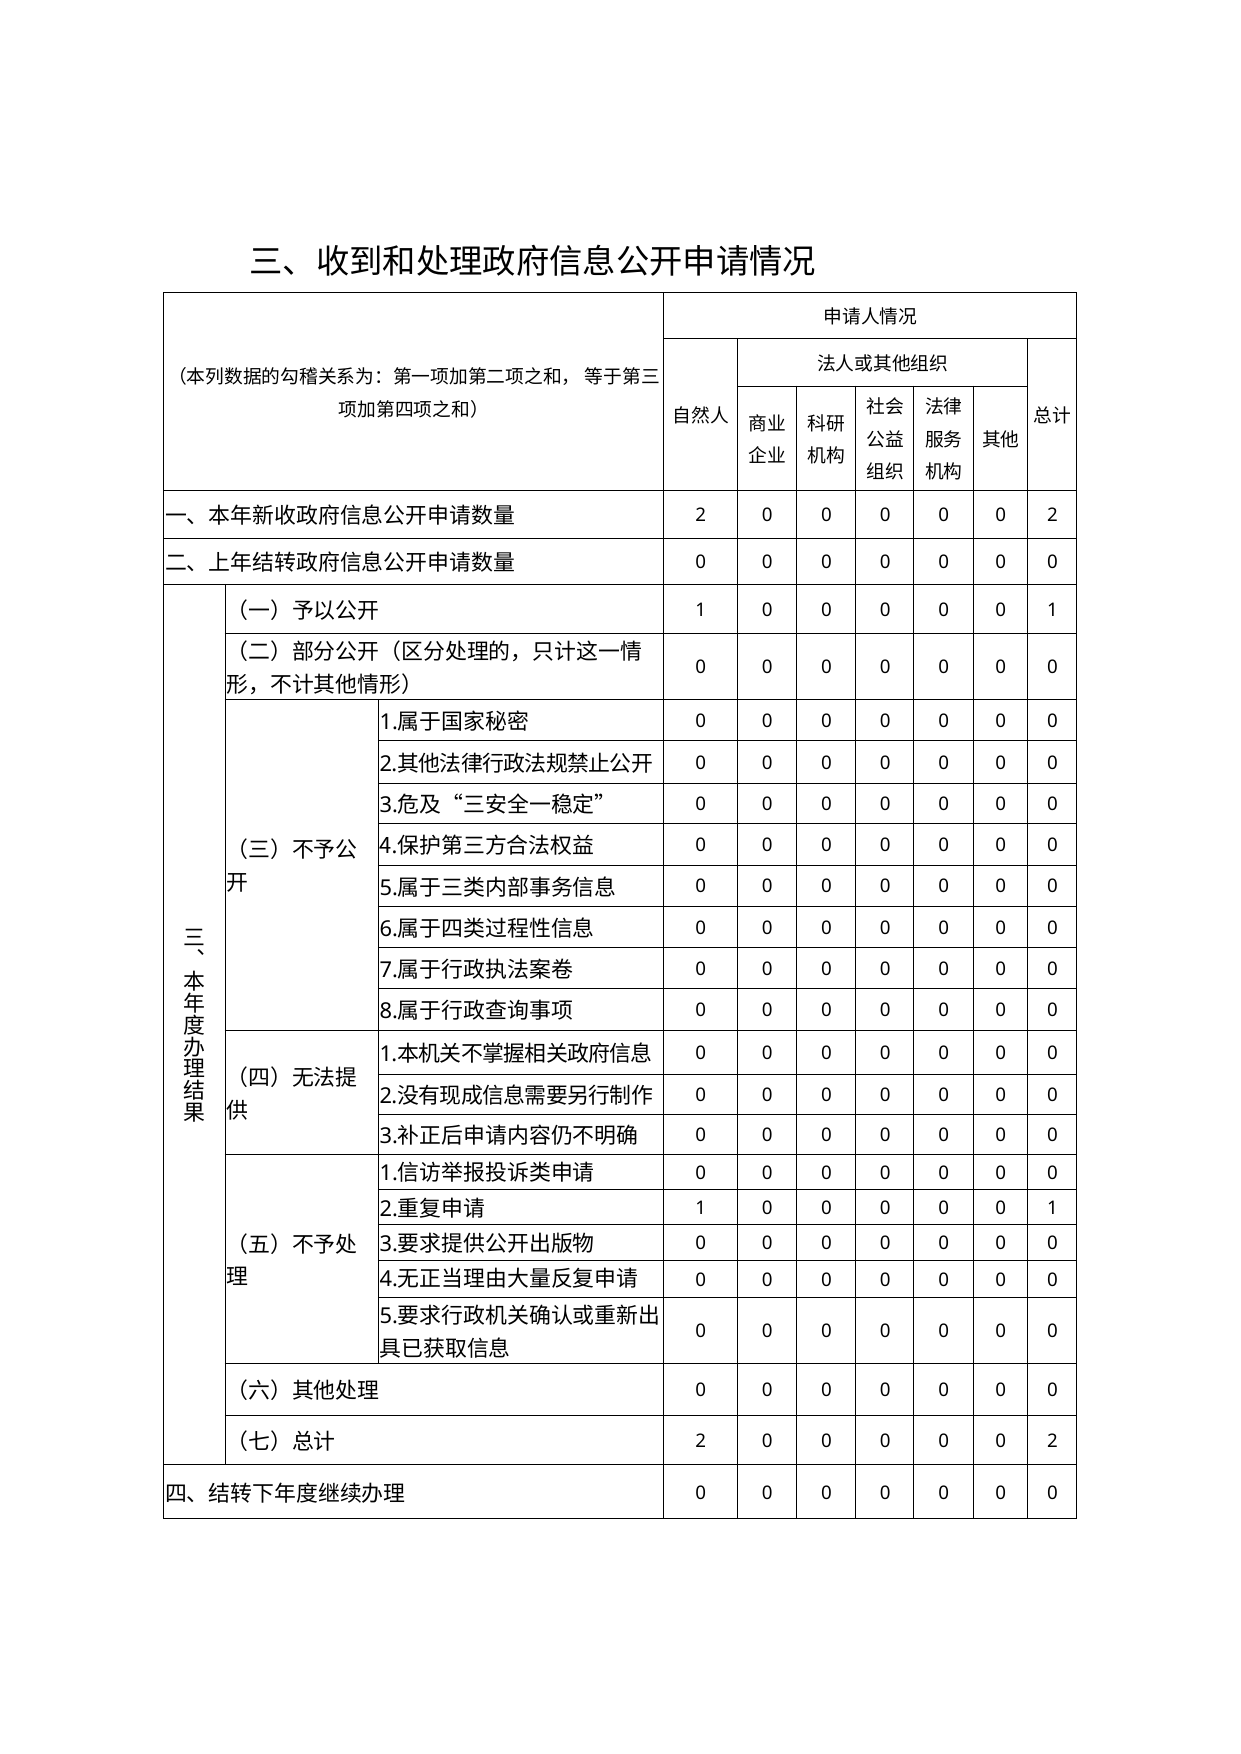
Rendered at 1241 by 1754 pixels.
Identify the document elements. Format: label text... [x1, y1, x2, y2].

table_cell 0 [856, 634, 913, 699]
table_cell 0 [1028, 634, 1076, 699]
table_cell 0 [856, 741, 913, 783]
table_cell 4.无正当理由大量反复申请 [379, 1261, 663, 1297]
table_cell 0 [1028, 1075, 1076, 1113]
table_cell 0 [974, 1416, 1027, 1464]
table_cell 0 [914, 1115, 973, 1154]
table_cell 0 [974, 907, 1027, 947]
text 三、收到和处理政府信息公开申请情况 [183, 227, 1058, 292]
table_cell 3.要求提供公开出版物 [379, 1225, 663, 1259]
table_cell 0 [974, 700, 1027, 740]
table_cell 0 [974, 634, 1027, 699]
table_cell 0 [856, 1155, 913, 1189]
table_cell 0 [1028, 1465, 1076, 1518]
table_cell 0 [856, 1031, 913, 1074]
table_cell 0 [797, 700, 855, 740]
table_cell 0 [738, 1364, 796, 1414]
table_cell 0 [856, 824, 913, 864]
table_cell 0 [914, 866, 973, 906]
table_cell 法律 服务 机构 [914, 387, 973, 490]
table_cell 0 [974, 491, 1027, 537]
table_cell 0 [856, 1364, 913, 1414]
table_cell 自然人 [664, 339, 737, 490]
table_cell 0 [914, 1075, 973, 1113]
table_cell 2.没有现成信息需要另行制作 [379, 1075, 663, 1113]
table_cell 2 [1028, 1416, 1076, 1464]
table_cell 0 [797, 1190, 855, 1224]
table_cell 0 [974, 784, 1027, 823]
table_cell 1.属于国家秘密 [379, 700, 663, 740]
table_cell 0 [664, 824, 737, 864]
table_cell 8.属于行政查询事项 [379, 989, 663, 1029]
table_cell 0 [914, 491, 973, 537]
table_cell 0 [974, 824, 1027, 864]
table_cell 0 [1028, 1115, 1076, 1154]
table_cell 0 [738, 539, 796, 584]
table_cell 0 [856, 1115, 913, 1154]
table_cell 0 [914, 948, 973, 988]
table_cell 0 [856, 539, 913, 584]
table_cell 0 [797, 1298, 855, 1363]
table_cell 0 [664, 1298, 737, 1363]
table_cell 0 [856, 1225, 913, 1259]
table_cell 0 [797, 1115, 855, 1154]
table_cell 0 [974, 585, 1027, 633]
table_cell 0 [738, 1465, 796, 1518]
table_cell 四、结转下年度继续办理 [164, 1465, 663, 1518]
table_cell 0 [738, 491, 796, 537]
table_cell 0 [1028, 989, 1076, 1029]
table_cell 0 [856, 1416, 913, 1464]
table_cell 0 [664, 634, 737, 699]
table_cell （一）予以公开 [226, 585, 663, 633]
table_cell 0 [974, 1031, 1027, 1074]
table_cell 5.属于三类内部事务信息 [379, 866, 663, 906]
table_cell 0 [1028, 784, 1076, 823]
table_cell 0 [974, 1115, 1027, 1154]
table_cell 0 [914, 1416, 973, 1464]
table_cell 0 [1028, 824, 1076, 864]
table_cell 0 [664, 907, 737, 947]
table_cell 0 [914, 1190, 973, 1224]
table_cell 2 [664, 1416, 737, 1464]
table_cell （二）部分公开（区分处理的，只计这一情形，不计其他情形） [226, 634, 663, 699]
table_cell 0 [1028, 1225, 1076, 1259]
table_cell 0 [1028, 907, 1076, 947]
table_cell 0 [856, 1298, 913, 1363]
table_cell 0 [664, 989, 737, 1029]
table_cell 0 [856, 491, 913, 537]
table_cell 0 [974, 1364, 1027, 1414]
table_cell 二、上年结转政府信息公开申请数量 [164, 539, 663, 584]
table_cell 0 [914, 741, 973, 783]
table_cell 0 [974, 989, 1027, 1029]
table_cell 0 [974, 866, 1027, 906]
table_cell 0 [664, 948, 737, 988]
table_cell 0 [797, 1465, 855, 1518]
table_cell 0 [914, 1364, 973, 1414]
table_cell 0 [797, 634, 855, 699]
table_cell （四）无法提供 [226, 1031, 378, 1154]
table_cell 1.本机关不掌握相关政府信息 [379, 1031, 663, 1074]
table_cell 0 [914, 1225, 973, 1259]
table_cell 0 [797, 948, 855, 988]
table_cell 0 [664, 1465, 737, 1518]
table_cell 0 [664, 539, 737, 584]
table_cell 商业 企业 [738, 387, 796, 490]
table_cell 0 [797, 1075, 855, 1113]
table_cell 0 [1028, 866, 1076, 906]
table_cell 0 [914, 1298, 973, 1363]
table_cell 3.危及“三安全一稳定” [379, 784, 663, 823]
table_cell 0 [856, 866, 913, 906]
table_cell 0 [856, 1261, 913, 1297]
table_cell 0 [664, 1115, 737, 1154]
table_cell 4.保护第三方合法权益 [379, 824, 663, 864]
table_cell 0 [974, 948, 1027, 988]
table_cell 0 [974, 1075, 1027, 1113]
table_cell 0 [856, 948, 913, 988]
table_cell 0 [974, 1155, 1027, 1189]
table_cell 0 [1028, 741, 1076, 783]
table_cell 0 [1028, 539, 1076, 584]
table_cell 2 [1028, 491, 1076, 537]
table_cell 0 [797, 1261, 855, 1297]
table_cell 0 [738, 1261, 796, 1297]
table_cell 三、本年度办理结果 [164, 585, 225, 1464]
table_cell 0 [856, 907, 913, 947]
table_cell 0 [738, 700, 796, 740]
table_cell 0 [1028, 700, 1076, 740]
table_cell （三）不予公开 [226, 700, 378, 1029]
table_cell 其他 [974, 387, 1027, 490]
table_cell 0 [738, 1031, 796, 1074]
table_cell 0 [738, 866, 796, 906]
table_cell 1 [1028, 1190, 1076, 1224]
table_cell 0 [738, 1416, 796, 1464]
table_cell 0 [914, 700, 973, 740]
table_cell 总计 [1028, 339, 1076, 490]
table_cell 1 [664, 1190, 737, 1224]
table_cell 0 [664, 1225, 737, 1259]
table_cell 0 [797, 907, 855, 947]
table_cell 0 [738, 989, 796, 1029]
table_cell 0 [1028, 1031, 1076, 1074]
table_cell 0 [738, 1155, 796, 1189]
table_cell 0 [856, 1075, 913, 1113]
table_cell 0 [1028, 948, 1076, 988]
table_cell 0 [914, 539, 973, 584]
table_cell 0 [914, 824, 973, 864]
table_cell 0 [914, 585, 973, 633]
table_cell 0 [914, 1155, 973, 1189]
table_cell 0 [797, 989, 855, 1029]
table_cell 0 [738, 784, 796, 823]
table_cell 0 [1028, 1261, 1076, 1297]
table_header （本列数据的勾稽关系为：第一项加第二项之和， 等于第三项加第四项之和） [164, 293, 663, 490]
table_cell 0 [974, 1465, 1027, 1518]
table_cell 0 [797, 824, 855, 864]
table_cell 0 [797, 1031, 855, 1074]
table_cell 1.信访举报投诉类申请 [379, 1155, 663, 1189]
table_cell 7.属于行政执法案卷 [379, 948, 663, 988]
table_cell 0 [914, 784, 973, 823]
table_cell 0 [797, 491, 855, 537]
table_cell 0 [738, 1298, 796, 1363]
table_cell 0 [797, 585, 855, 633]
table_cell 0 [797, 866, 855, 906]
table_cell 0 [797, 1225, 855, 1259]
table_cell 0 [797, 1416, 855, 1464]
table_cell （六）其他处理 [226, 1364, 663, 1414]
table_cell 1 [1028, 585, 1076, 633]
table_cell 0 [797, 741, 855, 783]
table_cell 0 [738, 948, 796, 988]
table_cell 0 [664, 866, 737, 906]
table_cell 0 [974, 1190, 1027, 1224]
table_cell 0 [914, 989, 973, 1029]
table_cell 0 [797, 784, 855, 823]
table_cell 0 [856, 784, 913, 823]
table_cell 0 [856, 700, 913, 740]
table_cell 2.其他法律行政法规禁止公开 [379, 741, 663, 783]
table_cell 0 [856, 1190, 913, 1224]
table_cell 一、本年新收政府信息公开申请数量 [164, 491, 663, 537]
table_cell 0 [856, 585, 913, 633]
table_cell 0 [974, 1261, 1027, 1297]
table_cell 0 [738, 634, 796, 699]
table_cell 0 [797, 1364, 855, 1414]
table_cell 0 [738, 1225, 796, 1259]
table_cell 0 [738, 1075, 796, 1113]
table_cell 0 [797, 1155, 855, 1189]
table_cell 0 [914, 907, 973, 947]
table_cell 0 [974, 1225, 1027, 1259]
table_cell 6.属于四类过程性信息 [379, 907, 663, 947]
table_cell 0 [664, 1075, 737, 1113]
table_cell 0 [974, 539, 1027, 584]
table_cell 0 [664, 784, 737, 823]
table_cell 3.补正后申请内容仍不明确 [379, 1115, 663, 1154]
table_cell 0 [856, 1465, 913, 1518]
table_cell 0 [738, 741, 796, 783]
table_cell 科研 机构 [797, 387, 855, 490]
table_cell 0 [664, 1155, 737, 1189]
table_cell 0 [974, 1298, 1027, 1363]
table_cell 0 [856, 989, 913, 1029]
table_cell 0 [1028, 1298, 1076, 1363]
table_cell 社会 公益 组织 [856, 387, 913, 490]
table_header 申请人情况 [664, 293, 1076, 338]
table_cell 5.要求行政机关确认或重新出具已获取信息 [379, 1298, 663, 1363]
table_cell 0 [738, 585, 796, 633]
table_cell 0 [738, 824, 796, 864]
table_cell 1 [664, 585, 737, 633]
table_cell 0 [1028, 1155, 1076, 1189]
table_cell 0 [914, 1261, 973, 1297]
table_cell 2.重复申请 [379, 1190, 663, 1224]
table_cell 0 [974, 741, 1027, 783]
table_cell （七）总计 [226, 1416, 663, 1464]
table_cell 0 [664, 1364, 737, 1414]
table_cell 0 [914, 1465, 973, 1518]
table_cell 0 [1028, 1364, 1076, 1414]
table_cell 0 [664, 1261, 737, 1297]
table_cell 0 [914, 634, 973, 699]
table_cell 0 [797, 539, 855, 584]
table_cell 0 [738, 907, 796, 947]
table_cell 0 [738, 1115, 796, 1154]
table_cell 法人或其他组织 [738, 339, 1027, 386]
table_cell 2 [664, 491, 737, 537]
table_cell 0 [914, 1031, 973, 1074]
table_cell 0 [664, 1031, 737, 1074]
table_cell （五）不予处理 [226, 1155, 378, 1363]
table_cell 0 [664, 741, 737, 783]
table_cell 0 [738, 1190, 796, 1224]
table_cell 0 [664, 700, 737, 740]
